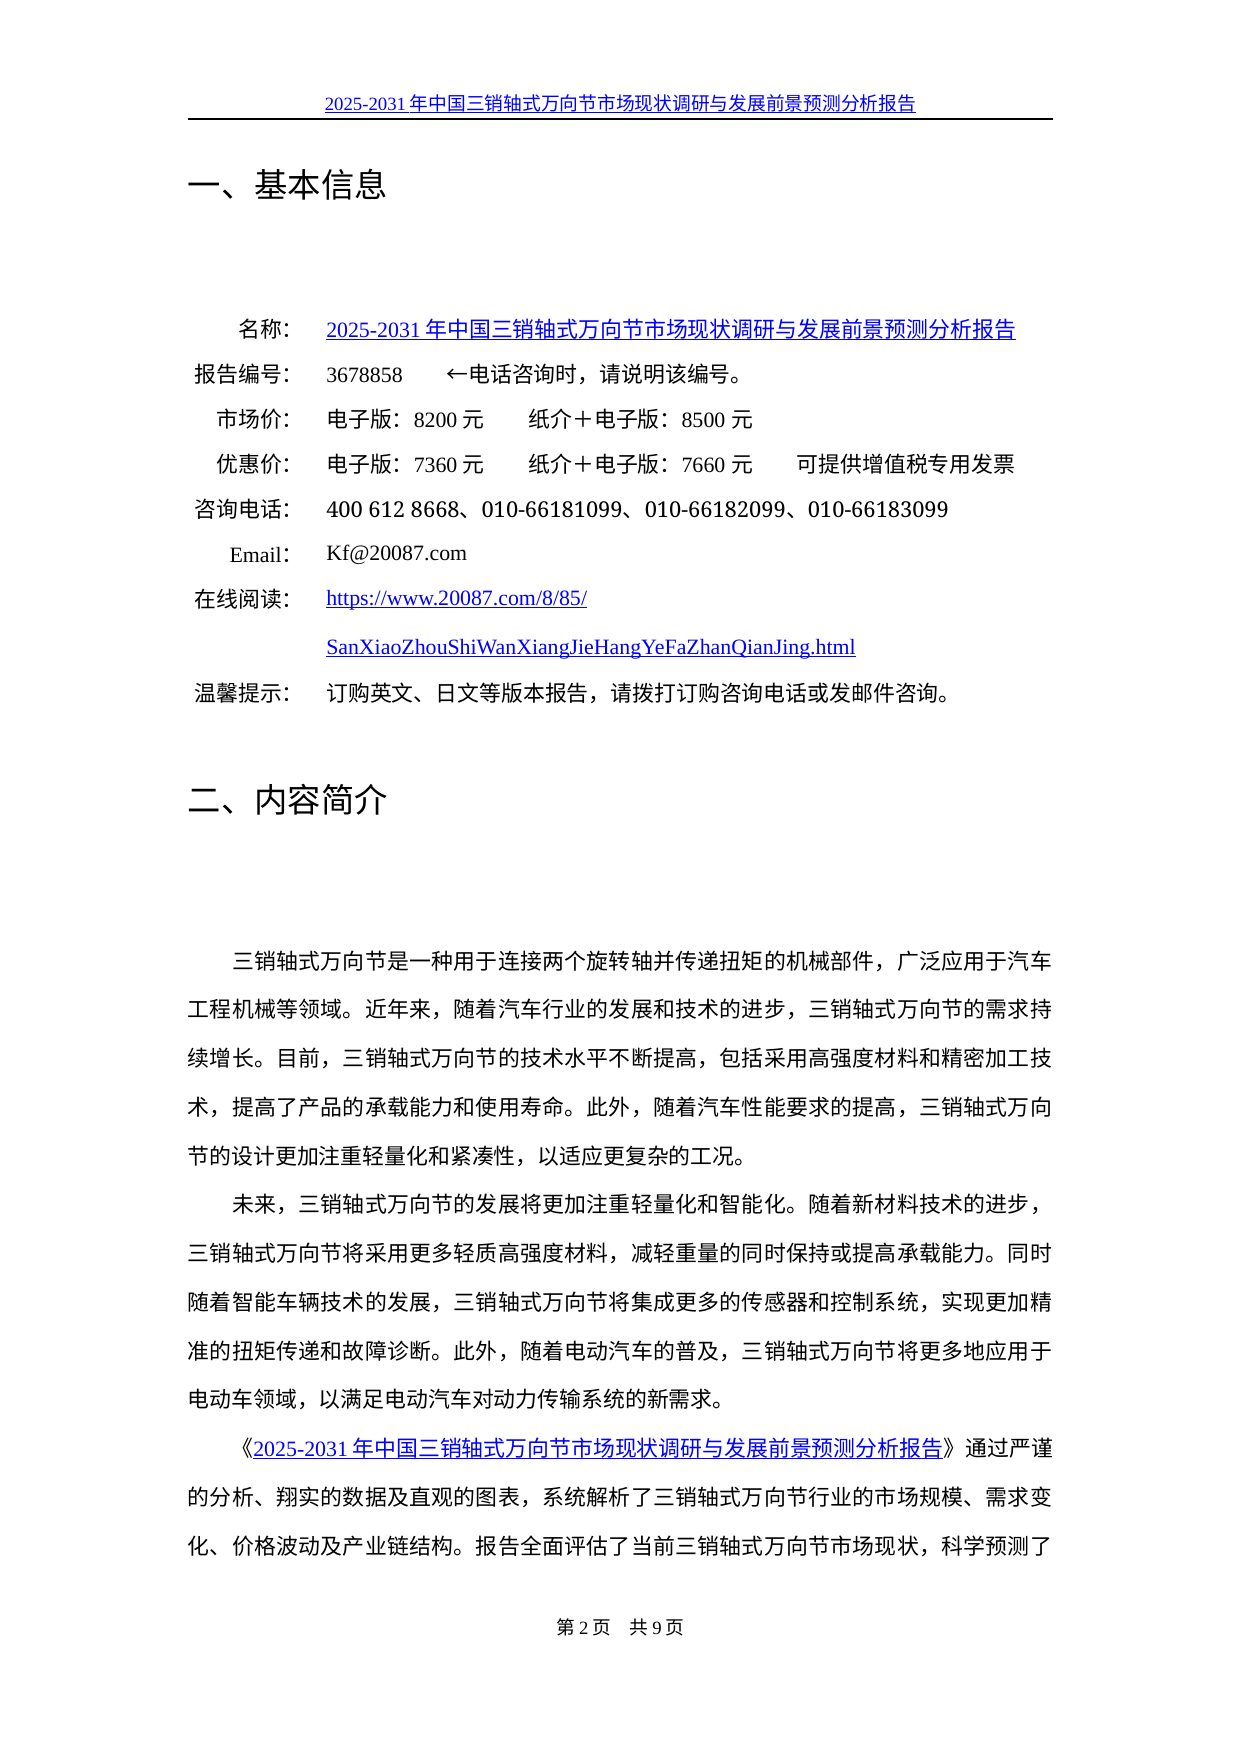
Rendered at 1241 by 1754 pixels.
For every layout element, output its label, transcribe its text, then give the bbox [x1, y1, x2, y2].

title 二、内容简介 [187, 766, 1053, 831]
table_header 名称： [167, 312, 315, 357]
table_cell 电子版：7360 元 纸介＋电子版：7660 元 可提供增值税专用发票 [315, 447, 1073, 492]
table_cell 电子版：8200 元 纸介＋电子版：8500 元 [315, 402, 1073, 447]
table_cell 市场价： [167, 402, 315, 447]
table_cell 400 612 8668、010-66181099、010-66182099、010-66183099 [315, 492, 1073, 537]
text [187, 943, 1053, 1561]
table_header 2025-2031年中国三销轴式万向节市场现状调研与发展前景预测分析报告 [315, 312, 1073, 357]
table_cell 优惠价： [167, 447, 315, 492]
table_cell 咨询电话： [167, 492, 315, 537]
table_cell Kf@20087.com [315, 537, 1073, 582]
table_cell 在线阅读： [167, 582, 315, 675]
table_cell 温馨提示： [167, 675, 315, 720]
table_cell 订购英文、日文等版本报告，请拨打订购咨询电话或发邮件咨询。 [315, 675, 1073, 720]
table_cell Email： [167, 537, 315, 582]
table_cell [315, 582, 1073, 675]
title 一、基本信息 [187, 150, 1053, 215]
table_cell 报告编号： [167, 357, 315, 402]
table_cell 3678858 ←电话咨询时，请说明该编号。 [315, 357, 1073, 402]
